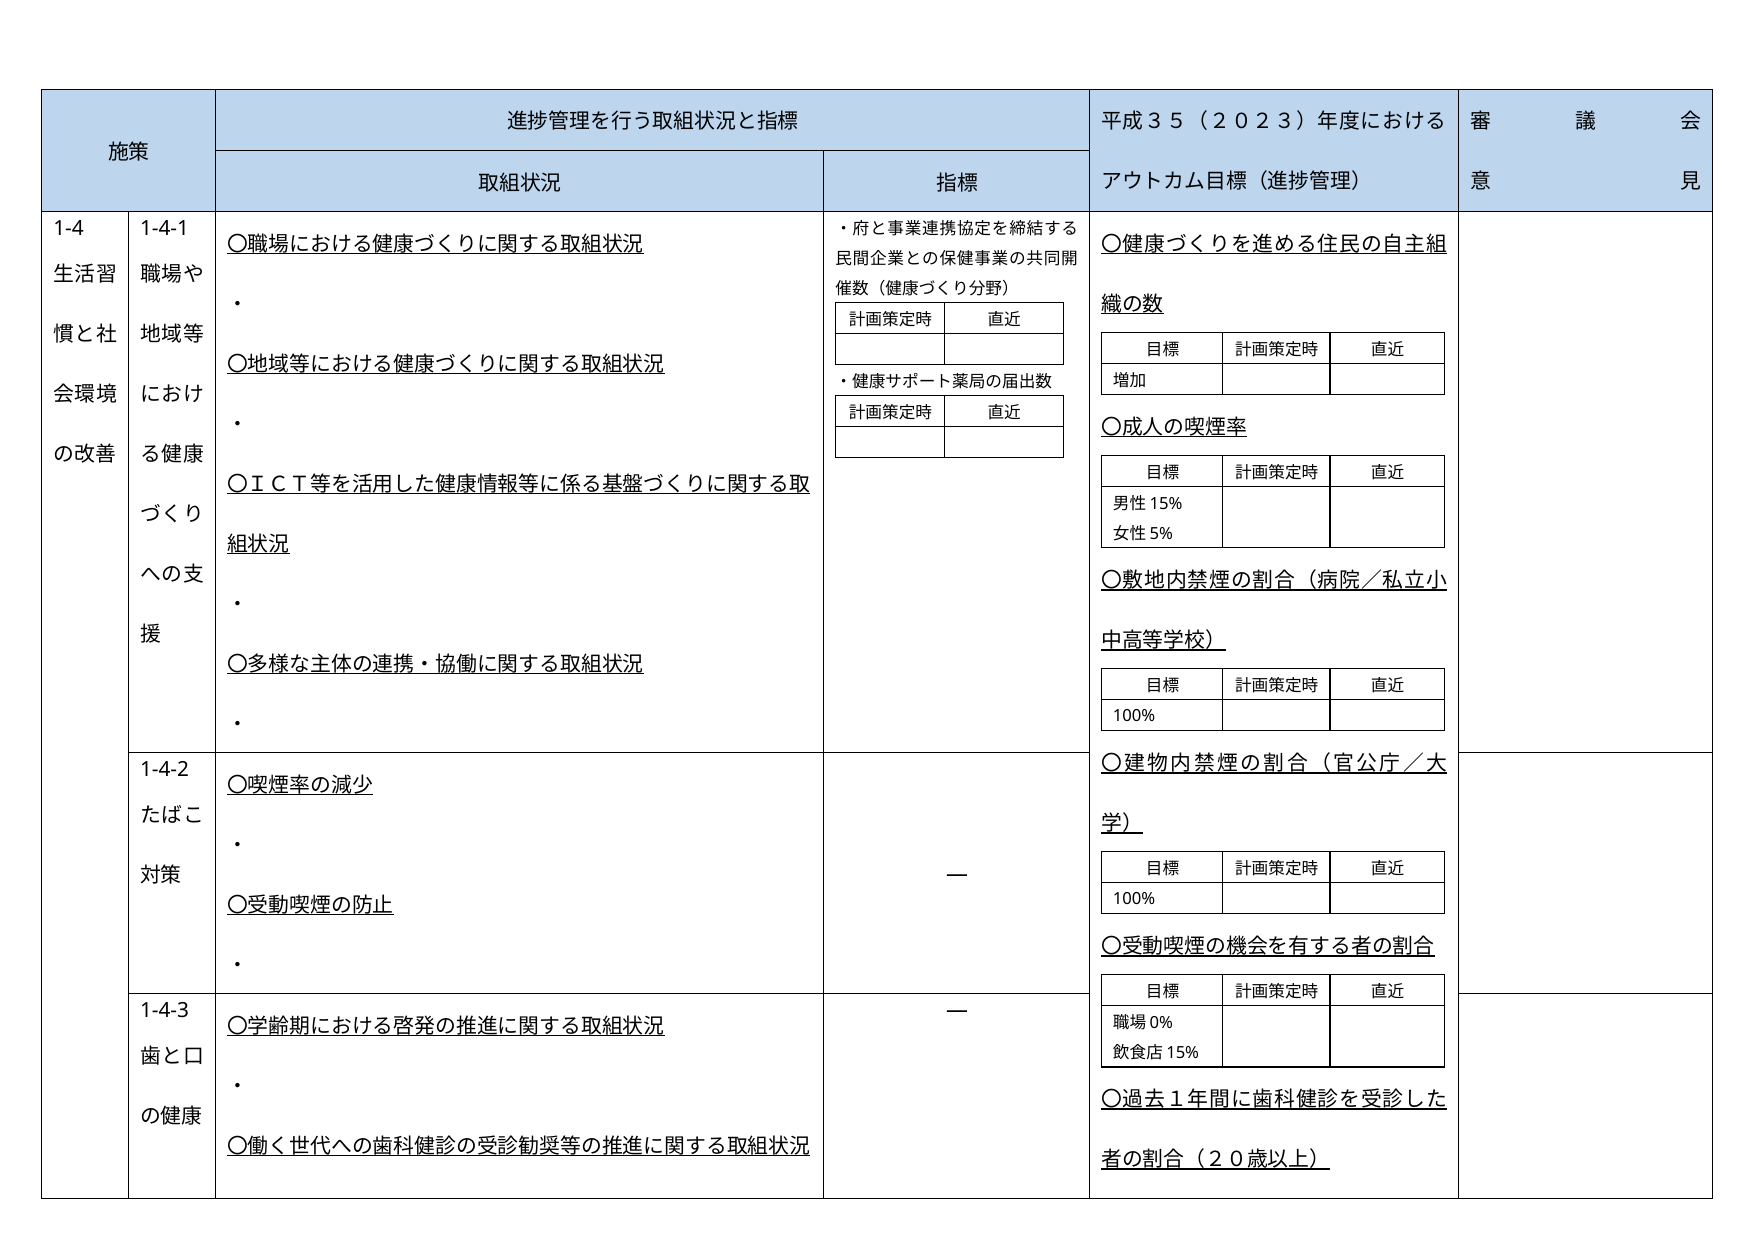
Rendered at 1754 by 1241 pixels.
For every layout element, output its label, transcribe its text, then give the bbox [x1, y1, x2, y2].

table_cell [216, 994, 823, 1198]
table_cell ・府と事業連携協定を締結する民間企業との保健事業の共同開催数（健康づくり分野） ・健康サポート薬局の届出数 [824, 212, 1089, 752]
table_cell 〇職場における健康づくりに関する取組状況 ・ 〇地域等における健康づくりに関する取組状況 ・ 〇ＩＣＴ等を活用した健康情報等に係る基盤づくりに関する取組状況 ・ 〇多様な主体の連携・協働に関する取組状況 ・ [216, 212, 823, 752]
table_cell ― [824, 753, 1089, 993]
table_cell 〇健康づくりを進める住民の自主組織の数 〇成人の喫煙率 〇敷地内禁煙の割合（病院／私立小中高等学校） 〇建物内禁煙の割合（官公庁／大学） 〇受動喫煙の機会を有する者の割合 〇過去１年間に歯科健診を受診した者の割合（２０歳以上） 〇８０２０達成状況 ※上記敷地内禁煙及び建物内禁煙の割合については、健康増進法の規定を踏まえた取扱いとします。 [1090, 212, 1458, 1198]
table_cell 1-4-1 職場や地域等における健康づくりへの支援 [129, 212, 215, 752]
table_cell 〇喫煙率の減少 ・ 〇受動喫煙の防止 ・ [216, 753, 823, 993]
table_header 進捗管理を行う取組状況と指標 [216, 90, 1089, 150]
table_cell [1459, 994, 1712, 1198]
table_cell 1-4 生活習慣と社会環境の改善 [42, 212, 128, 1198]
table_header 施策 [42, 90, 215, 211]
table_cell 1-4-2 たばこ対策 [129, 753, 215, 993]
table_cell [1459, 753, 1712, 993]
table_cell [1459, 212, 1712, 752]
table_cell 取組状況 [216, 151, 823, 211]
table_cell 1-4-3 歯と口の健康 [129, 994, 215, 1198]
table_header 平成３５（２０２３）年度におけるアウトカム目標（進捗管理） [1090, 90, 1458, 211]
table_cell ― [824, 994, 1089, 1198]
table_header 審議会 意見 [1459, 90, 1712, 211]
table_cell 指標 [824, 151, 1089, 211]
